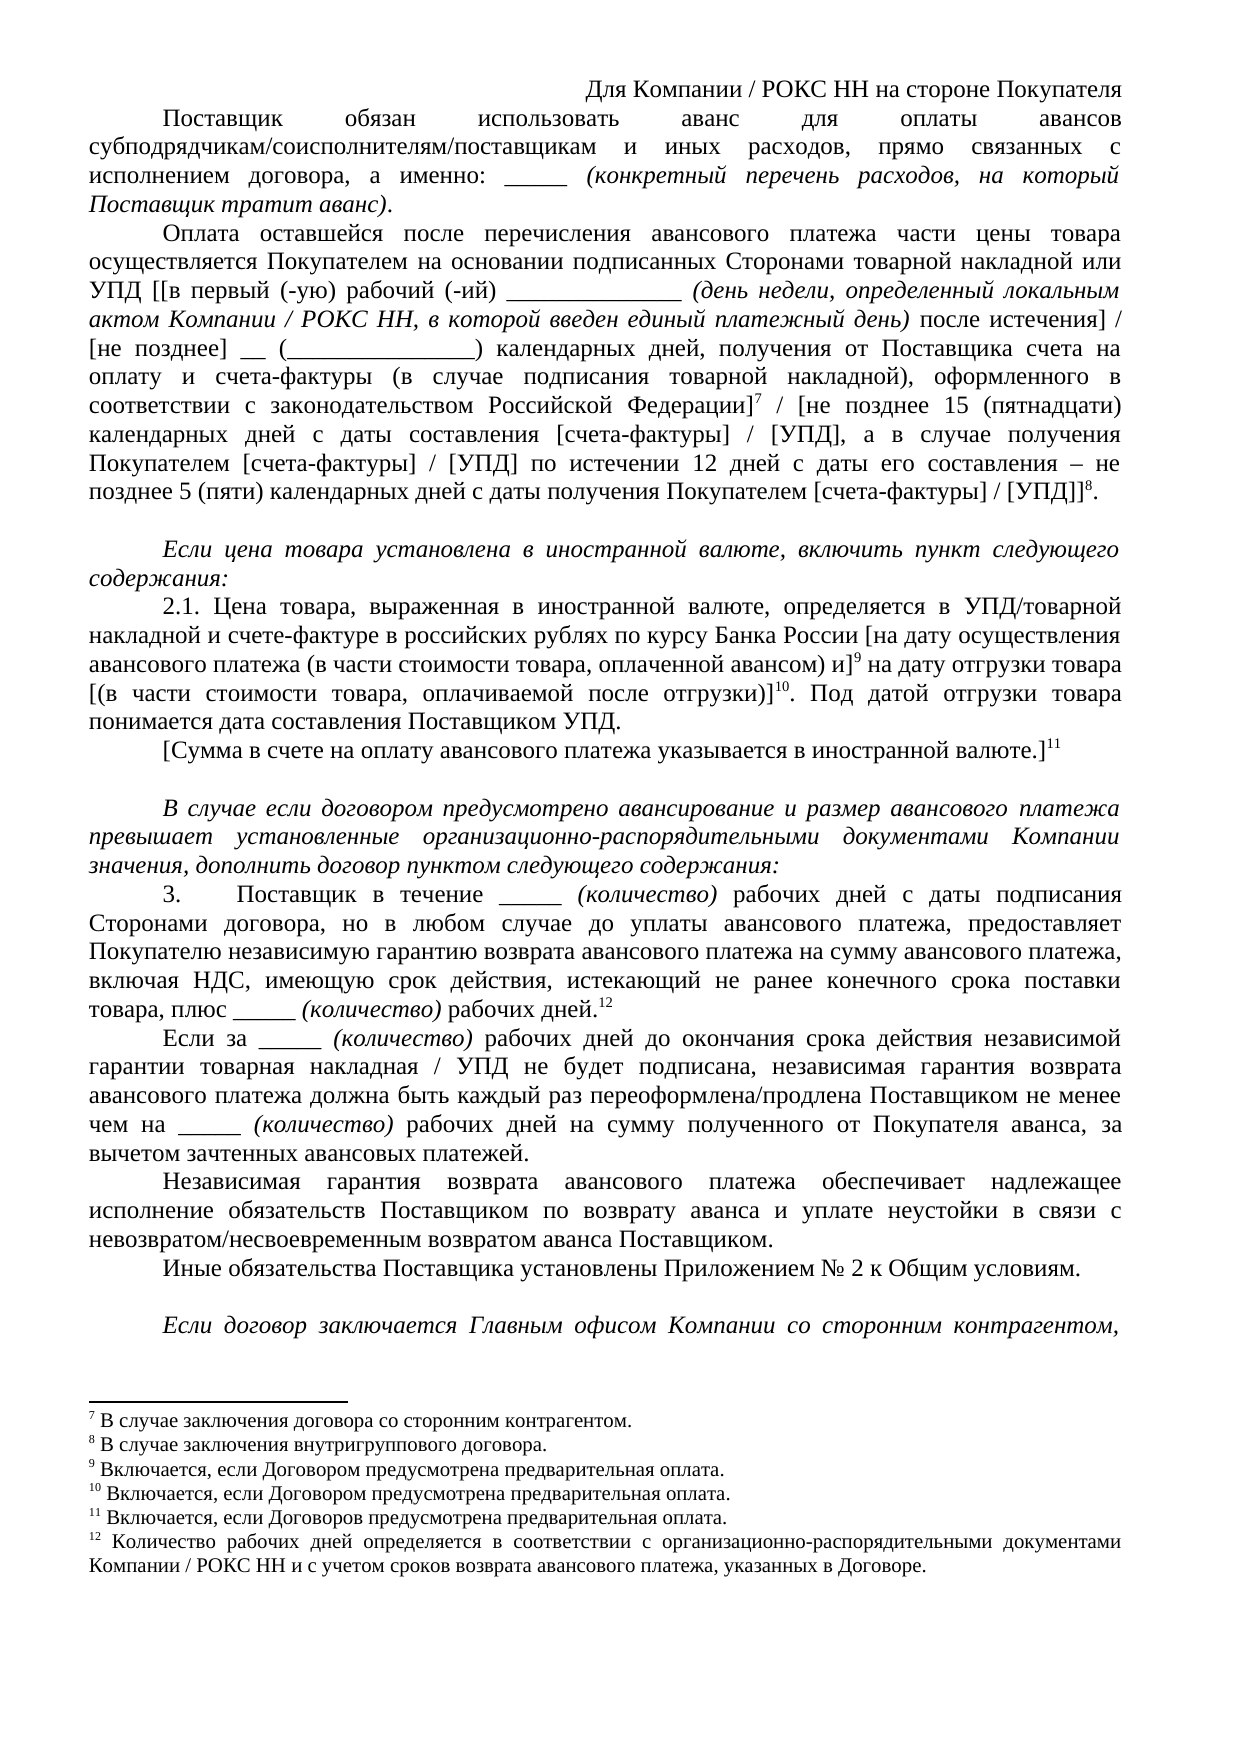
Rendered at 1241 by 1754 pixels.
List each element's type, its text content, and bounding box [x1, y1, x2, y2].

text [89, 1310, 1122, 1339]
list [Сумма в счете на оплату авансового платежа указывается в иностранной валюте.] [89, 735, 1122, 764]
text В случае если договором предусмотрено авансирование и размер авансового платежа превышает установленные организационно-распорядительными документами Компании значения, дополнить договор пунктом следующего содержания: [89, 793, 1122, 879]
text Иные обязательства Поставщика установлены Приложением № 2 к Общим условиям. [89, 1253, 1122, 1281]
text Оплата оставшейся после перечисления авансового платежа части цены товара осуществляется Покупателем на основании подписанных Сторонами товарной накладной или УПД [[в первый (-ую) рабочий (-ий) ______________ (день недели, определенный локальным актом Компании / РОКС НН, в которой введен единый платежный день) после истечения] / [не позднее] __ (_______________) календарных дней, получения от Поставщика счета на оплату и счета-фактуры (в случае подписания товарной накладной), оформленного в соответствии с законодательством Российской Федерации] / [не позднее 15 (пятнадцати) календарных дней с даты составления [счета-фактуры] / [УПД], а в случае получения Покупателем [счета-фактуры] / [УПД] по истечении 12 дней с даты его составления – не позднее 5 (пяти) календарных дней с даты получения Покупателем [счета-фактуры] / [УПД]]. [89, 218, 1122, 505]
text Независимая гарантия возврата авансового платежа обеспечивает надлежащее исполнение обязательств Поставщиком по возврату аванса и уплате неустойки в связи с невозвратом/несвоевременным возвратом аванса Поставщиком. [89, 1166, 1122, 1253]
list 2.1. Цена товара, выраженная в иностранной валюте, определяется в УПД/товарной накладной и счете-фактуре в российских рублях по курсу Банка России [на дату осуществления авансового платежа (в части стоимости товара, оплаченной авансом) и] на дату отгрузки товара [(в части стоимости товара, оплачиваемой после отгрузки)]. Под датой отгрузки товара понимается дата составления Поставщиком УПД. [89, 591, 1122, 735]
text Если цена товара установлена в иностранной валюте, включить пункт следующего содержания: [89, 534, 1122, 591]
text Если за _____ (количество) рабочих дней до окончания срока действия независимой гарантии товарная накладная / УПД не будет подписана, независимая гарантия возврата авансового платежа должна быть каждый раз переоформлена/продлена Поставщиком не менее чем на _____ (количество) рабочих дней на сумму полученного от Покупателя аванса, за вычетом зачтенных авансовых платежей. [89, 1023, 1122, 1166]
list Поставщик в течение _____ (количество) рабочих дней с даты подписания Сторонами договора, но в любом случае до уплаты авансового платежа, предоставляет Покупателю независимую гарантию возврата авансового платежа на сумму авансового платежа, включая НДС, имеющую срок действия, истекающий не ранее конечного срока поставки товара, плюс _____ (количество) рабочих дней. [89, 879, 1122, 1023]
text Поставщик обязан использовать аванс для оплаты авансов субподрядчикам/соисполнителям/поставщикам и иных расходов, прямо связанных с исполнением договора, а именно: _____ (конкретный перечень расходов, на который Поставщик тратит аванс). [89, 103, 1122, 218]
